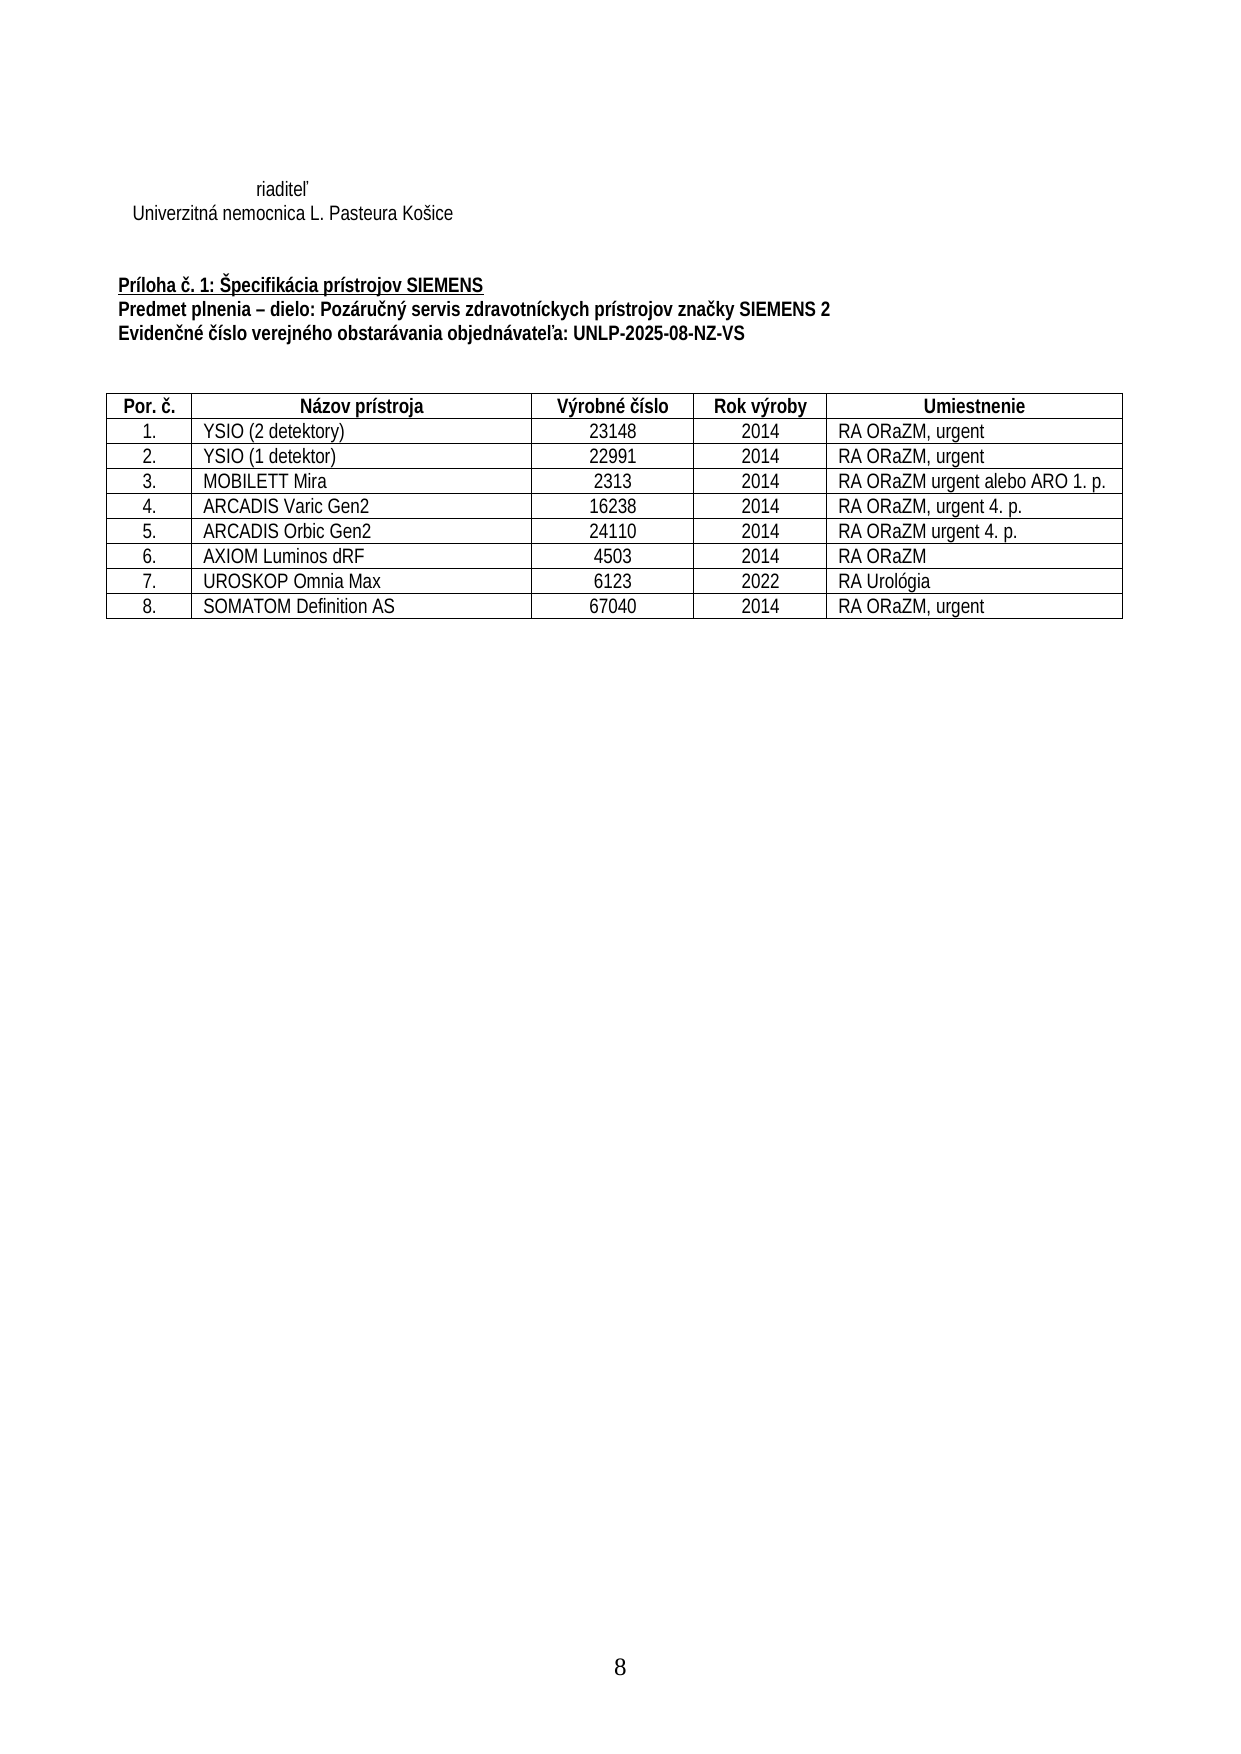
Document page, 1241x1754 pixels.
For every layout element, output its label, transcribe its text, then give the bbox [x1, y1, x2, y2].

table_header Umiestnenie [827, 394, 1122, 418]
table_header Výrobné číslo [532, 394, 693, 418]
table_cell AXIOM Luminos dRF [192, 544, 531, 568]
table_cell ARCADIS Orbic Gen2 [192, 519, 531, 543]
table_cell RA ORaZM, urgent [827, 594, 1122, 618]
table_cell MOBILETT Mira [192, 469, 531, 493]
text Univerzitná nemocnica L. Pasteura Košice [118, 201, 1122, 225]
text Evidenčné číslo verejného obstarávania objednávateľa: UNLP-2025-08-NZ-VS [118, 321, 1122, 345]
table_cell 6. [107, 544, 191, 568]
table_header Názov prístroja [192, 394, 531, 418]
text riaditeľ [118, 177, 1122, 201]
table_cell 3. [107, 469, 191, 493]
table_cell RA ORaZM [827, 544, 1122, 568]
table_cell 2014 [694, 594, 826, 618]
table_cell 5. [107, 519, 191, 543]
table_cell RA ORaZM urgent alebo ARO 1. p. [827, 469, 1122, 493]
table_cell RA ORaZM, urgent [827, 419, 1122, 443]
table_cell 16238 [532, 494, 693, 518]
table_cell ARCADIS Varic Gen2 [192, 494, 531, 518]
table_cell RA Urológia [827, 569, 1122, 593]
table_cell 6123 [532, 569, 693, 593]
table_cell 4503 [532, 544, 693, 568]
table_cell 4. [107, 494, 191, 518]
table_header Por. č. [107, 394, 191, 418]
table_cell 2022 [694, 569, 826, 593]
table_cell SOMATOM Definition AS [192, 594, 531, 618]
table_cell 23148 [532, 419, 693, 443]
table_cell 2. [107, 444, 191, 468]
table_header Rok výroby [694, 394, 826, 418]
table_cell 7. [107, 569, 191, 593]
table_cell 1. [107, 419, 191, 443]
table_cell 22991 [532, 444, 693, 468]
table_cell RA ORaZM, urgent [827, 444, 1122, 468]
table_cell 2014 [694, 419, 826, 443]
text Príloha č. 1: Špecifikácia prístrojov SIEMENS [118, 273, 1122, 297]
table_cell 67040 [532, 594, 693, 618]
table_cell 2313 [532, 469, 693, 493]
table_cell UROSKOP Omnia Max [192, 569, 531, 593]
table_cell 2014 [694, 544, 826, 568]
table_cell 24110 [532, 519, 693, 543]
table_cell 2014 [694, 494, 826, 518]
table_cell YSIO (1 detektor) [192, 444, 531, 468]
table_cell YSIO (2 detektory) [192, 419, 531, 443]
table_cell 2014 [694, 469, 826, 493]
text Predmet plnenia – dielo: Pozáručný servis zdravotníckych prístrojov značky SIEMENS 2 [118, 297, 1122, 321]
table_cell 2014 [694, 444, 826, 468]
table_cell RA ORaZM, urgent 4. p. [827, 494, 1122, 518]
table_cell RA ORaZM urgent 4. p. [827, 519, 1122, 543]
table_cell 2014 [694, 519, 826, 543]
table_cell 8. [107, 594, 191, 618]
